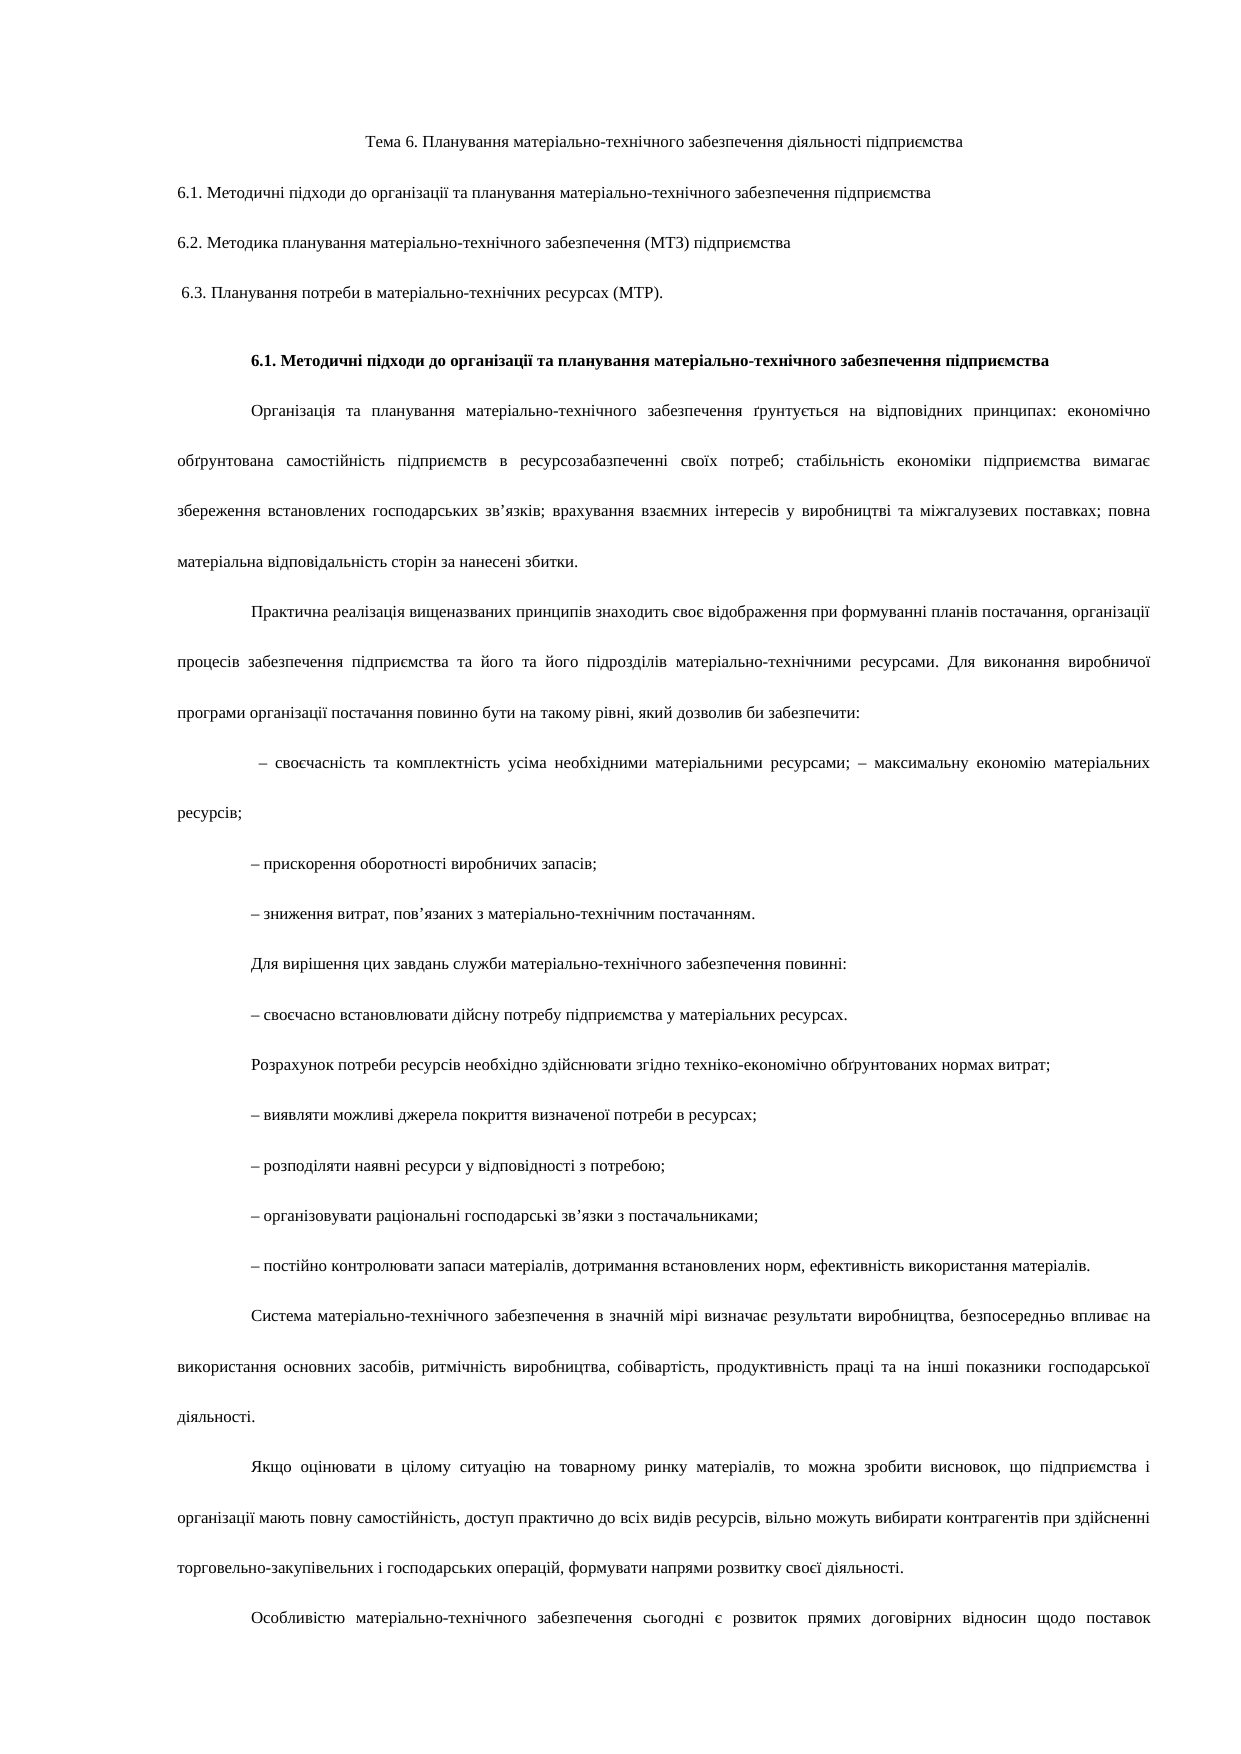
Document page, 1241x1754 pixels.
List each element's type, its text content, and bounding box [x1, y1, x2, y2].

text 6.1. Методичні підходи до організації та планування матеріально-технічного забезпечення підприємства [177, 168, 1152, 202]
text 6.1. Методичні підходи до організації та планування матеріально-технічного забезпечення підприємства [177, 336, 1152, 370]
text – своєчасність та комплектність усіма необхідними матеріальними ресурсами; – максимальну економію матеріальних ресурсів; [177, 739, 1152, 822]
text Система матеріально-технічного забезпечення в значній мірі визначає результати виробництва, безпосередньо впливає на використання основних засобів, ритмічність виробництва, собівартість, продуктивність праці та на інші показники господарської діяльності. [177, 1292, 1152, 1426]
text – постійно контролювати запаси матеріалів, дотримання встановлених норм, ефективність використання матеріалів. [177, 1242, 1152, 1275]
text – своєчасно встановлювати дійсну потребу підприємства у матеріальних ресурсах. [177, 990, 1152, 1024]
text Якщо оцінювати в цілому ситуацію на товарному ринку матеріалів, то можна зробити висновок, що підприємства і організації мають повну самостійність, доступ практично до всіх видів ресурсів, вільно можуть вибирати контрагентів при здійсненні торговельно-закупівельних і господарських операцій, формувати напрями розвитку своєї діяльності. [177, 1443, 1152, 1577]
text Організація та планування матеріально-технічного забезпечення ґрунтується на відповідних принципах: економічно обґрунтована самостійність підприємств в ресурсозабазпеченні своїх потреб; стабільність економіки підприємства вимагає збереження встановлених господарських зв’язків; врахування взаємних інтересів у виробництві та міжгалузевих поставках; повна матеріальна відповідальність сторін за нанесені збитки. [177, 386, 1152, 571]
text Розрахунок потреби ресурсів необхідно здійснювати згідно техніко-економічно обґрунтованих нормах витрат; [177, 1041, 1152, 1074]
text 6.2. Методика планування матеріально-технічного забезпечення (МТЗ) підприємства [177, 219, 1152, 252]
text – виявляти можливі джерела покриття визначеної потреби в ресурсах; [177, 1091, 1152, 1124]
text 6.3. Планування потреби в матеріально-технічних ресурсах (МТР). [177, 269, 1152, 303]
text – організовувати раціональні господарські зв’язки з постачальниками; [177, 1191, 1152, 1225]
text – прискорення оборотності виробничих запасів; [177, 839, 1152, 873]
text – зниження витрат, пов’язаних з матеріально-технічним постачанням. [177, 889, 1152, 923]
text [177, 1594, 1152, 1627]
text – розподіляти наявні ресурси у відповідності з потребою; [177, 1141, 1152, 1175]
text Практична реалізація вищеназваних принципів знаходить своє відображення при формуванні планів постачання, організації процесів забезпечення підприємства та його та його підрозділів матеріально-технічними ресурсами. Для виконання виробничої програми організації постачання повинно бути на такому рівні, який дозволив би забезпечити: [177, 588, 1152, 722]
text Для вирішення цих завдань служби матеріально-технічного забезпечення повинні: [177, 940, 1152, 973]
text Тема 6. Планування матеріально-технічного забезпечення діяльності підприємства [177, 118, 1152, 152]
